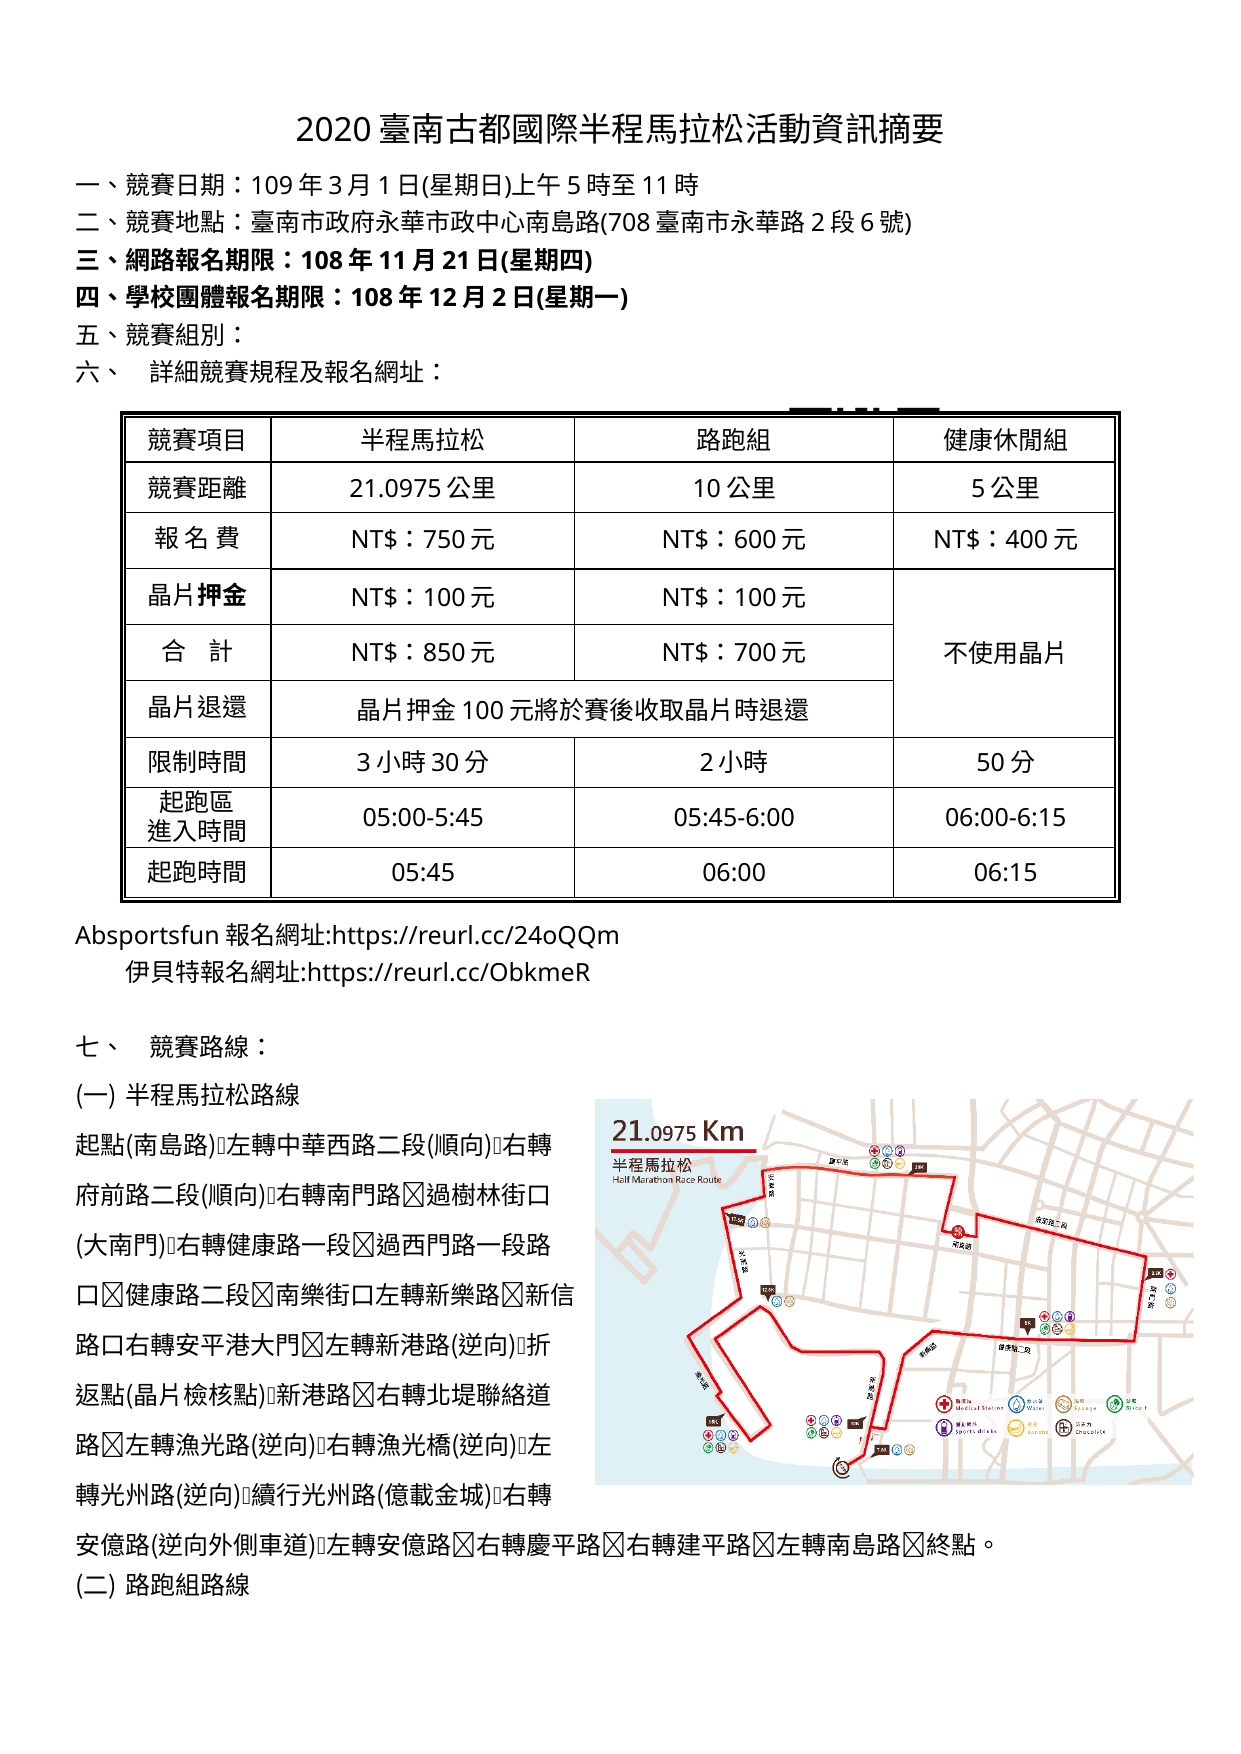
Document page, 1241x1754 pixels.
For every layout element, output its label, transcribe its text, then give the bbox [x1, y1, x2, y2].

table_cell NT$：850元 [272, 625, 574, 680]
table_cell NT$：600元 [575, 513, 893, 568]
table_cell 3小時30分 [272, 738, 574, 787]
list 競賽路線： [75, 1027, 1165, 1064]
table_header 健康休閒組 [894, 418, 1114, 461]
table_cell 05:45 [272, 848, 574, 897]
list 學校團體報名期限：108年12月2日(星期一) [75, 277, 1165, 314]
table_cell 06:00-6:15 [894, 788, 1114, 847]
picture [593, 1099, 1193, 1484]
list 詳細競賽規程及報名網址： [75, 352, 1165, 389]
table_cell 不使用晶片 [894, 570, 1114, 737]
table_cell 起跑區 進入時間 [126, 788, 270, 847]
list 伊貝特報名網址:https://reurl.cc/ObkmeR [125, 952, 1165, 989]
table_cell NT$：750元 [272, 513, 574, 568]
table_cell 報 名 費 [126, 513, 270, 568]
table_cell 合 計 [126, 625, 270, 680]
table_cell 晶片押金100元將於賽後收取晶片時退還 [272, 681, 893, 737]
table_cell 2小時 [575, 738, 893, 787]
table_header 半程馬拉松 [272, 418, 574, 461]
table_cell 競賽距離 [126, 463, 270, 512]
table_cell 21.0975公里 [272, 463, 574, 512]
table_cell 06:15 [894, 848, 1114, 897]
list Absportsfun報名網址:https://reurl.cc/24oQQm [75, 389, 1165, 952]
table_cell 10公里 [575, 463, 893, 512]
table_cell 限制時間 [126, 738, 270, 787]
table_cell 起跑時間 [126, 848, 270, 897]
table_cell 50分 [894, 738, 1114, 787]
table_cell NT$：100元 [575, 570, 893, 624]
table_cell NT$：400元 [894, 513, 1114, 568]
table_header 競賽項目 [126, 418, 270, 461]
list 競賽日期：109年3月1日(星期日)上午5時至11時 [75, 164, 1165, 202]
list 半程馬拉松路線 [75, 1064, 1165, 1114]
table_cell 5公里 [894, 463, 1114, 512]
table_cell 晶片押金 [126, 569, 270, 624]
table_cell 晶片退還 [126, 681, 270, 737]
list 競賽組別： [75, 314, 1165, 352]
table_cell 05:45-6:00 [575, 788, 893, 847]
list 網路報名期限：108年11月21日(星期四) [75, 239, 1165, 277]
picture [782, 400, 942, 411]
table_cell 06:00 [575, 848, 893, 897]
table_cell 05:00-5:45 [272, 788, 574, 847]
list 路跑組路線 [75, 1564, 1165, 1602]
text 2020臺南古都國際半程馬拉松活動資訊摘要 [75, 89, 1165, 164]
table_cell NT$：700元 [575, 625, 893, 680]
list 競賽地點：臺南市政府永華市政中心南島路(708臺南市永華路2段6號) [75, 202, 1165, 239]
table_header 路跑組 [575, 418, 893, 461]
table_cell NT$：100元 [272, 570, 574, 624]
